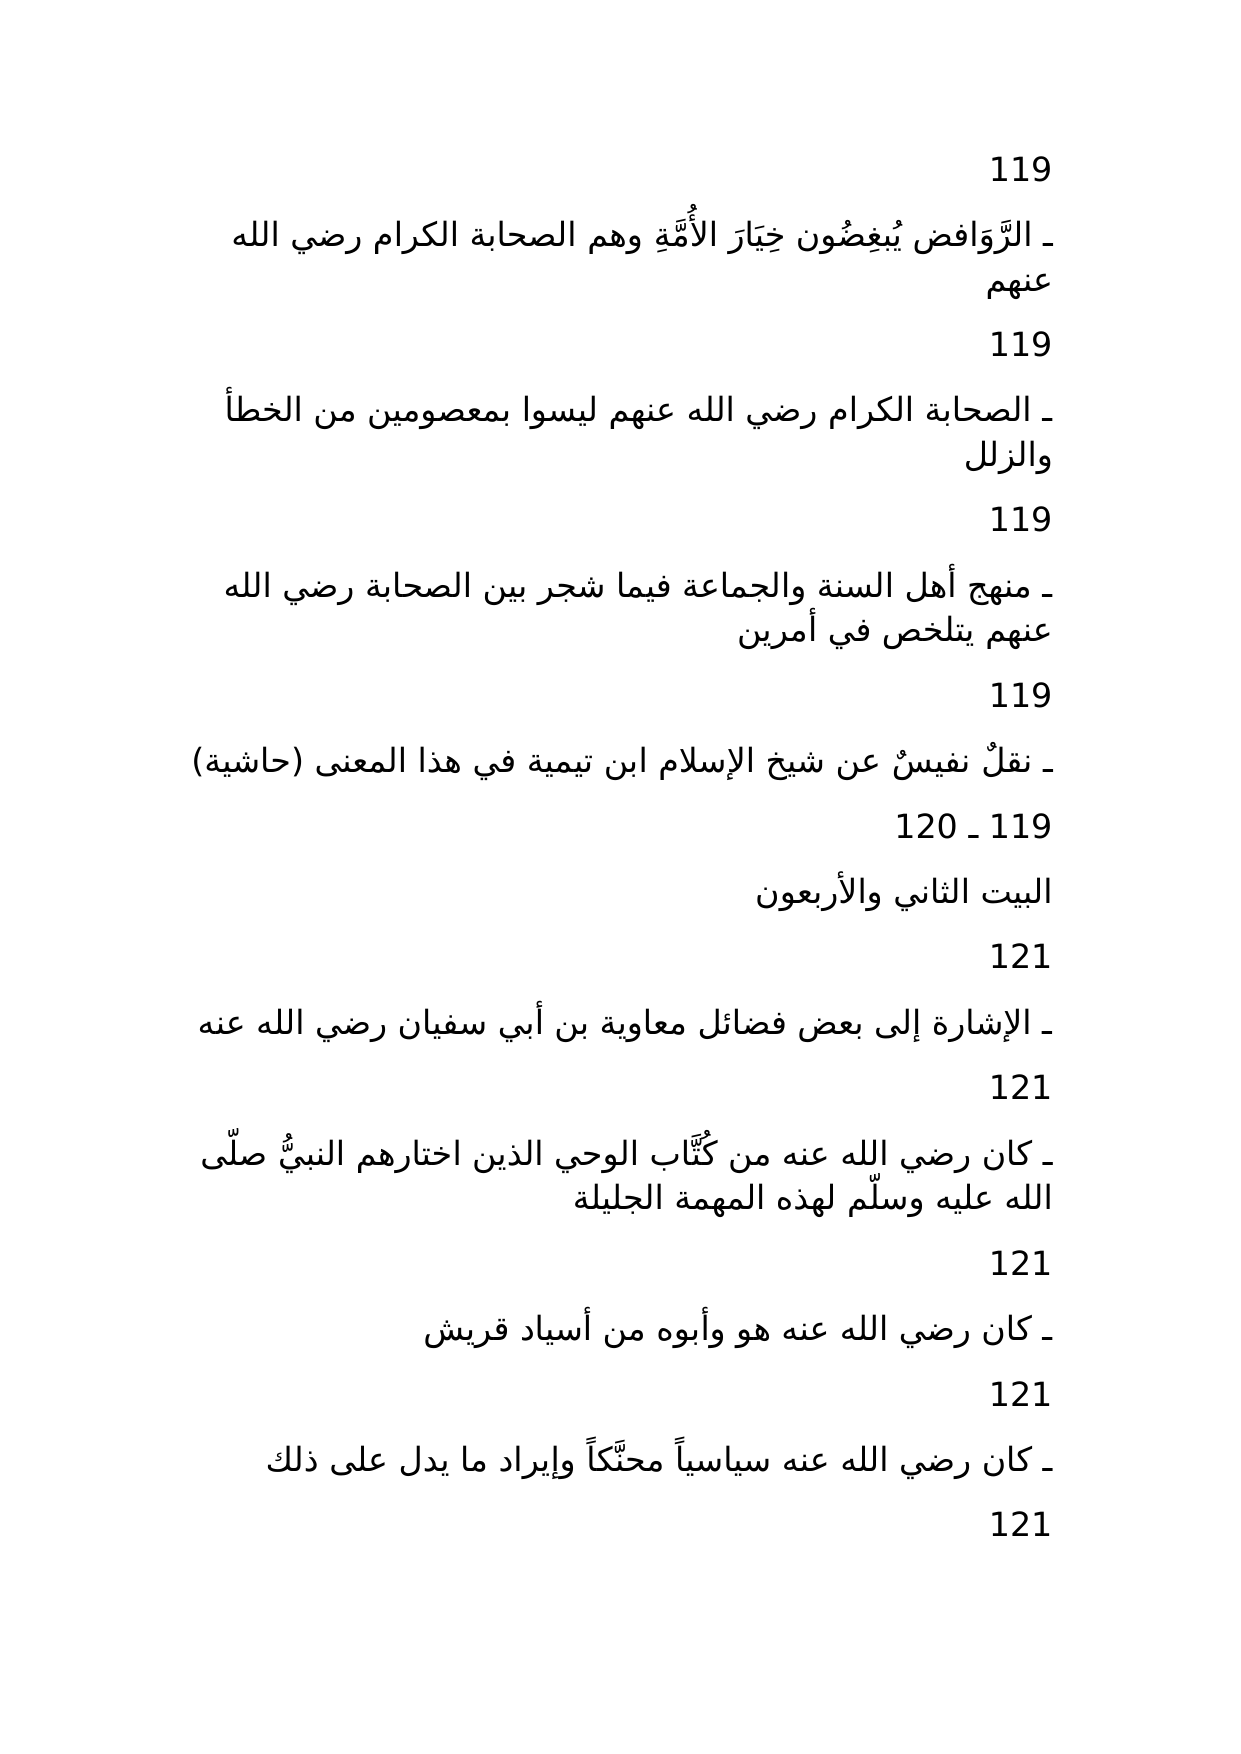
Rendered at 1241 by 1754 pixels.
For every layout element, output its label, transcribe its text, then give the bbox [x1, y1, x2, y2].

text ـ كان رضي الله عنه هو وأبوه من أسياد قريش [187, 1309, 1053, 1348]
text 121 [187, 1069, 1053, 1108]
text 121 [187, 1506, 1053, 1545]
text ـ الرَّوَافض يُبغِضُون خِيَارَ الأُمَّةِ وهم الصحابة الكرام رضي الله عنهم [187, 215, 1053, 299]
text ـ كان رضي الله عنه سياسياً محنَّكاً وإيراد ما يدل على ذلك [187, 1440, 1053, 1479]
text 119 [187, 325, 1053, 364]
text 119 [187, 501, 1053, 540]
text ـ الإشارة إلى بعض فضائل معاوية بن أبي سفيان رضي الله عنه [187, 1003, 1053, 1042]
text 121 [187, 938, 1053, 977]
text 121 [187, 1244, 1053, 1283]
text ـ كان رضي الله عنه من كُتَّاب الوحي الذين اختارهم النبيُّ صلّى الله عليه وسلّم لهذه المهمة الجليلة [187, 1134, 1053, 1218]
text ـ الصحابة الكرام رضي الله عنهم ليسوا بمعصومين من الخطأ والزلل [187, 391, 1053, 474]
text 119 [187, 150, 1053, 189]
text 119 ـ 120 [187, 807, 1053, 846]
text البيت الثاني والأربعون [187, 872, 1053, 911]
text 121 [187, 1375, 1053, 1414]
text ـ نقلٌ نفيسٌ عن شيخ الإسلام ابن تيمية في هذا المعنى (حاشية) [187, 742, 1053, 781]
text ـ منهج أهل السنة والجماعة فيما شجر بين الصحابة رضي الله عنهم يتلخص في أمرين [187, 566, 1053, 650]
text 119 [187, 676, 1053, 715]
